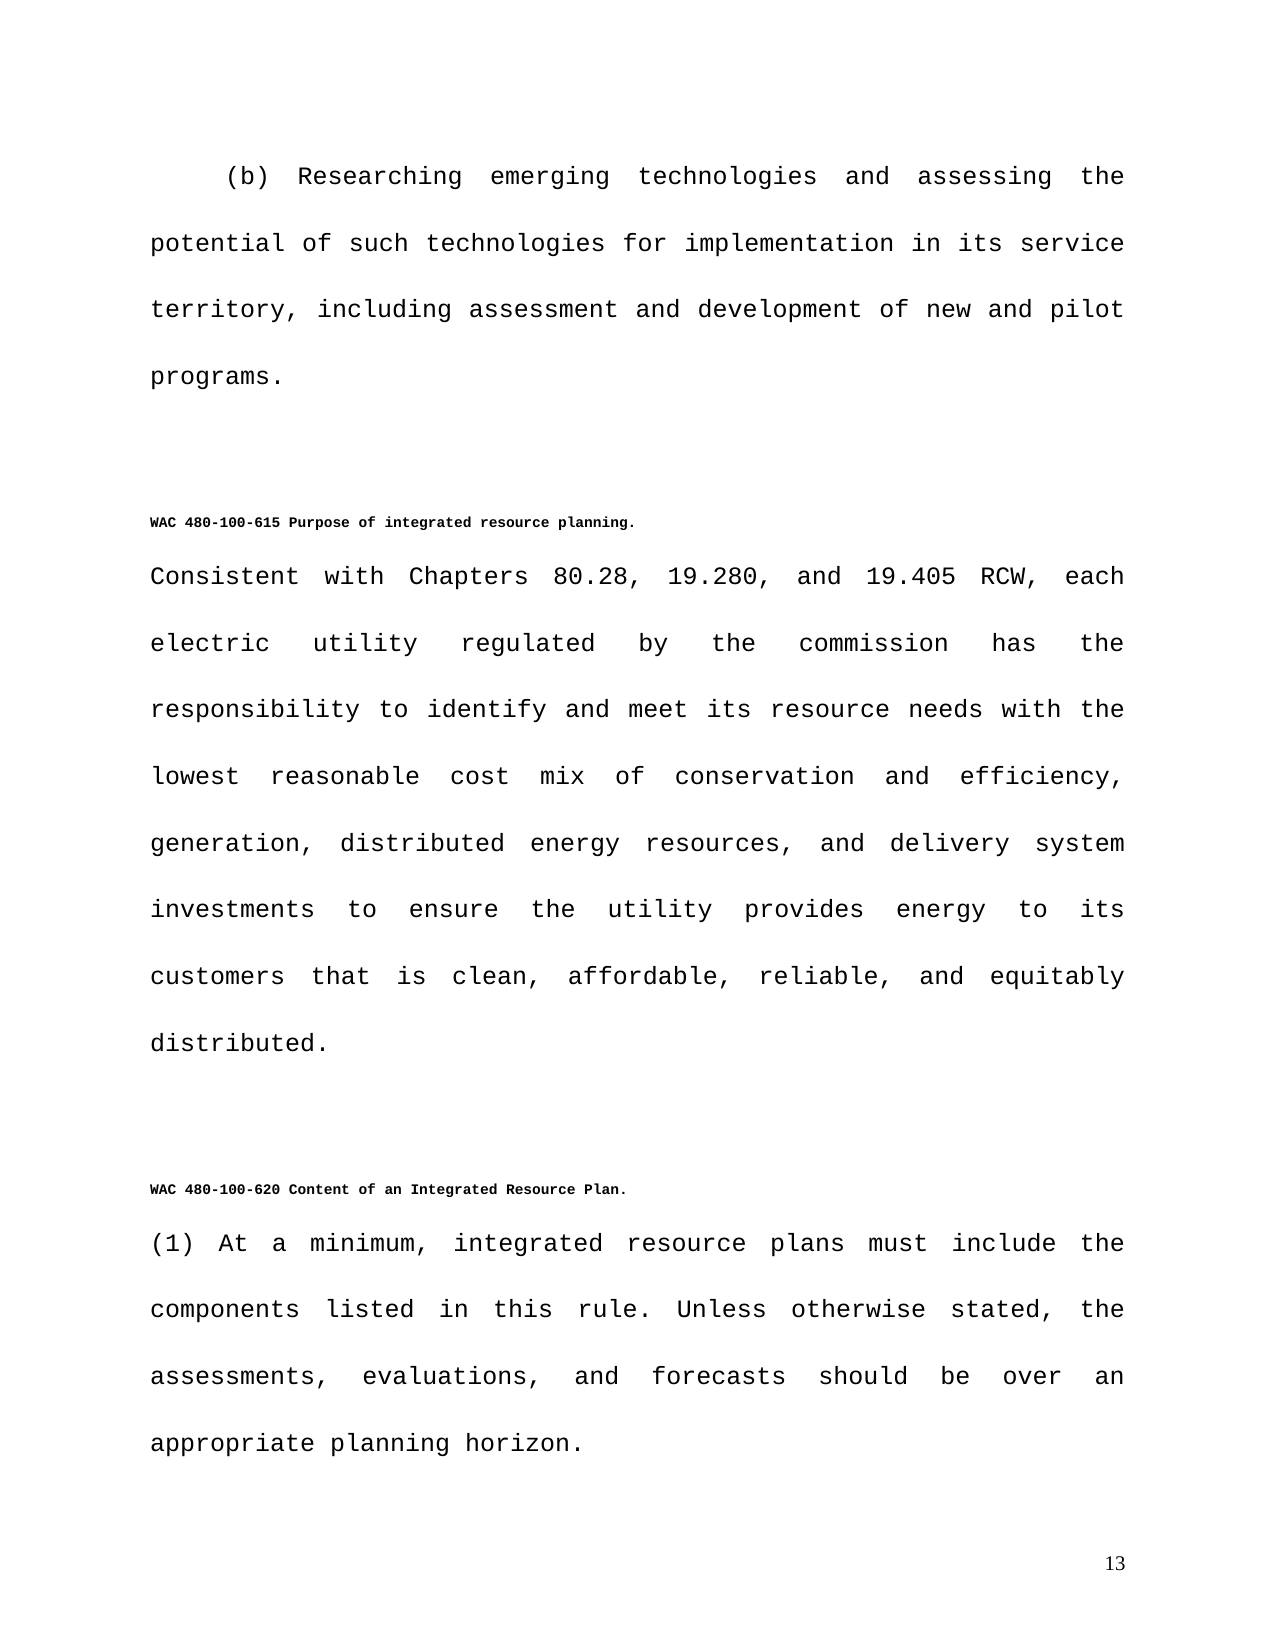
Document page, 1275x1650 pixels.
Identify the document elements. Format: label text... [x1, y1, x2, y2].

subtitle WAC 480-100-620 Content of an Integrated Resource Plan. [150, 1150, 1125, 1217]
text (1) At a minimum, integrated resource plans must include the components listed in this rule. Unless otherwise stated, the assessments, evaluations, and forecasts should be over an appropriate planning horizon. [150, 1217, 1125, 1483]
text Consistent with Chapters 80.28, 19.280, and 19.405 RCW, each electric utility regulated by the commission has the responsibility to identify and meet its resource needs with the lowest reasonable cost mix of conservation and efficiency, generation, distributed energy resources, and delivery system investments to ensure the utility provides energy to its customers that is clean, affordable, reliable, and equitably distributed. [150, 550, 1125, 1083]
subtitle WAC 480-100-615 Purpose of integrated resource planning. [150, 483, 1125, 550]
text (b) Researching emerging technologies and assessing the potential of such technologies for implementation in its service territory, including assessment and development of new and pilot programs. [150, 150, 1125, 417]
